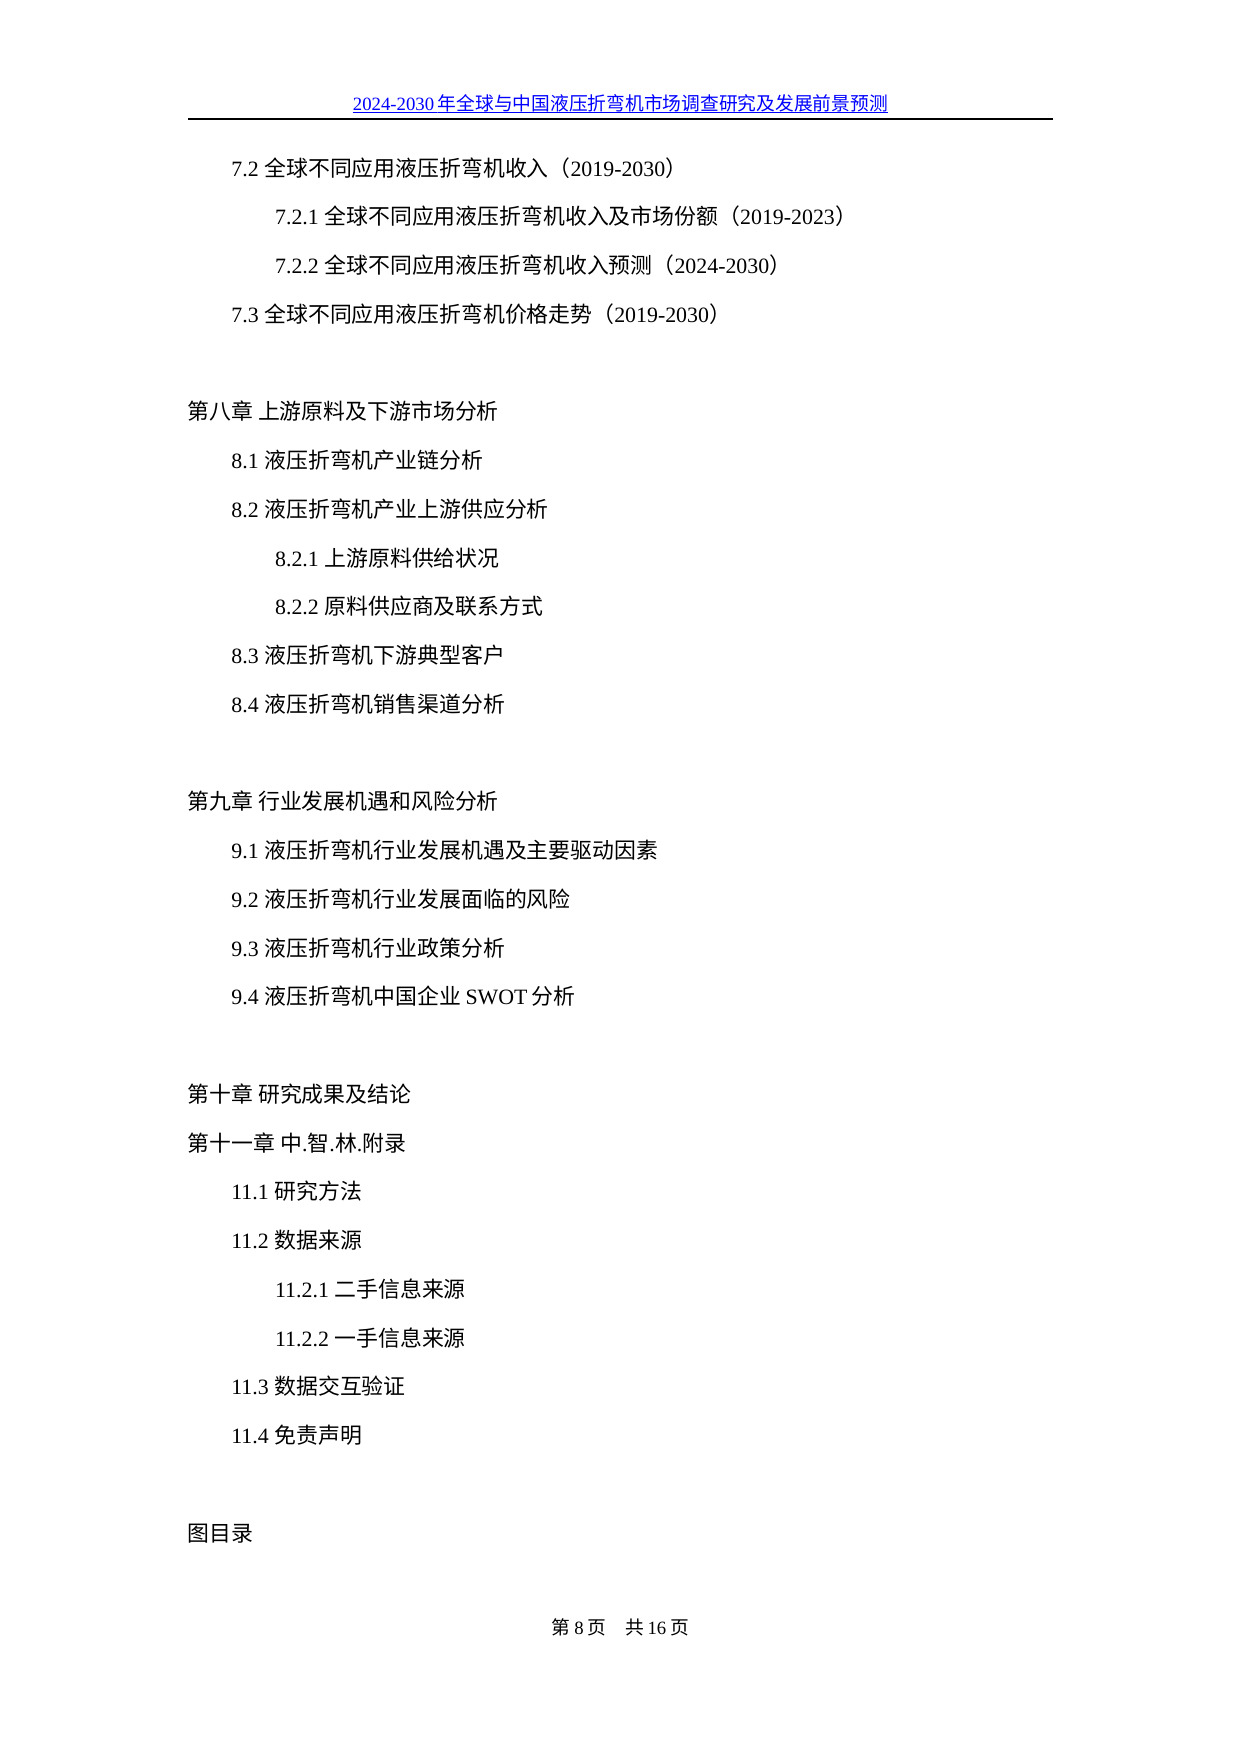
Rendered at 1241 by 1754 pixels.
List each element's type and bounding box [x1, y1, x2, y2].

text [187, 150, 1053, 1548]
